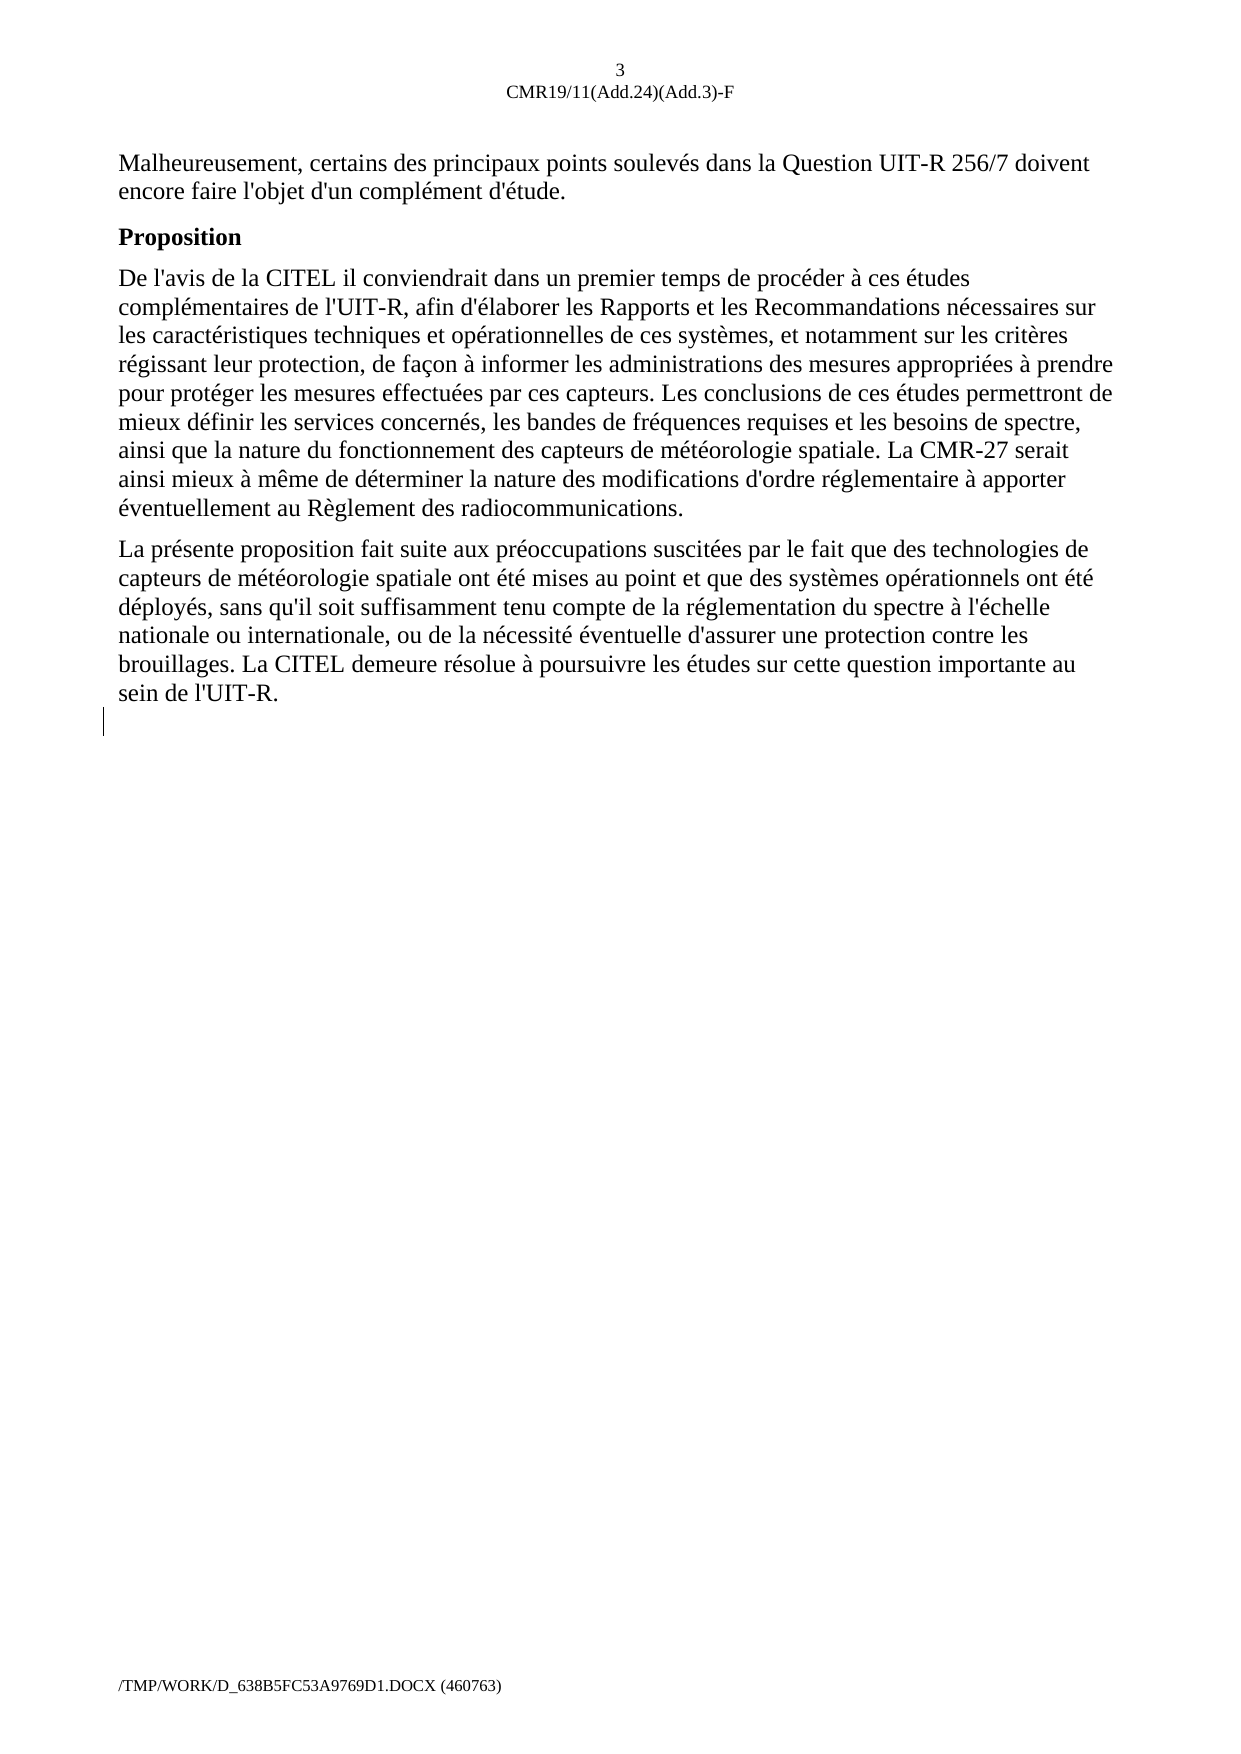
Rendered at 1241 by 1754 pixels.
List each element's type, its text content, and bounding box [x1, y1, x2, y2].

text De l'avis de la CITEL il conviendrait dans un premier temps de procéder à ces études complémentaires de l'UIT-R, afin d'élaborer les Rapports et les Recommandations nécessaires sur les caractéristiques techniques et opérationnelles de ces systèmes, et notamment sur les critères régissant leur protection, de façon à informer les administrations des mesures appropriées à prendre pour protéger les mesures effectuées par ces capteurs. Les conclusions de ces études permettront de mieux définir les services concernés, les bandes de fréquences requises et les besoins de spectre, ainsi que la nature du fonctionnement des capteurs de météorologie spatiale. La CMR-27 serait ainsi mieux à même de déterminer la nature des modifications d'ordre réglementaire à apporter éventuellement au Règlement des radiocommunications. [118, 263, 1122, 522]
text La présente proposition fait suite aux préoccupations suscitées par le fait que des technologies de capteurs de météorologie spatiale ont été mises au point et que des systèmes opérationnels ont été déployés, sans qu'il soit suffisamment tenu compte de la réglementation du spectre à l'échelle nationale ou internationale, ou de la nécessité éventuelle d'assurer une protection contre les brouillages. La CITEL demeure résolue à poursuivre les études sur cette question importante au sein de l'UIT-R. [118, 534, 1122, 707]
text Malheureusement, certains des principaux points soulevés dans la Question UIT-R 256/7 doivent encore faire l'objet d'un complément d'étude. [118, 148, 1122, 205]
subtitle Proposition [118, 222, 1122, 251]
